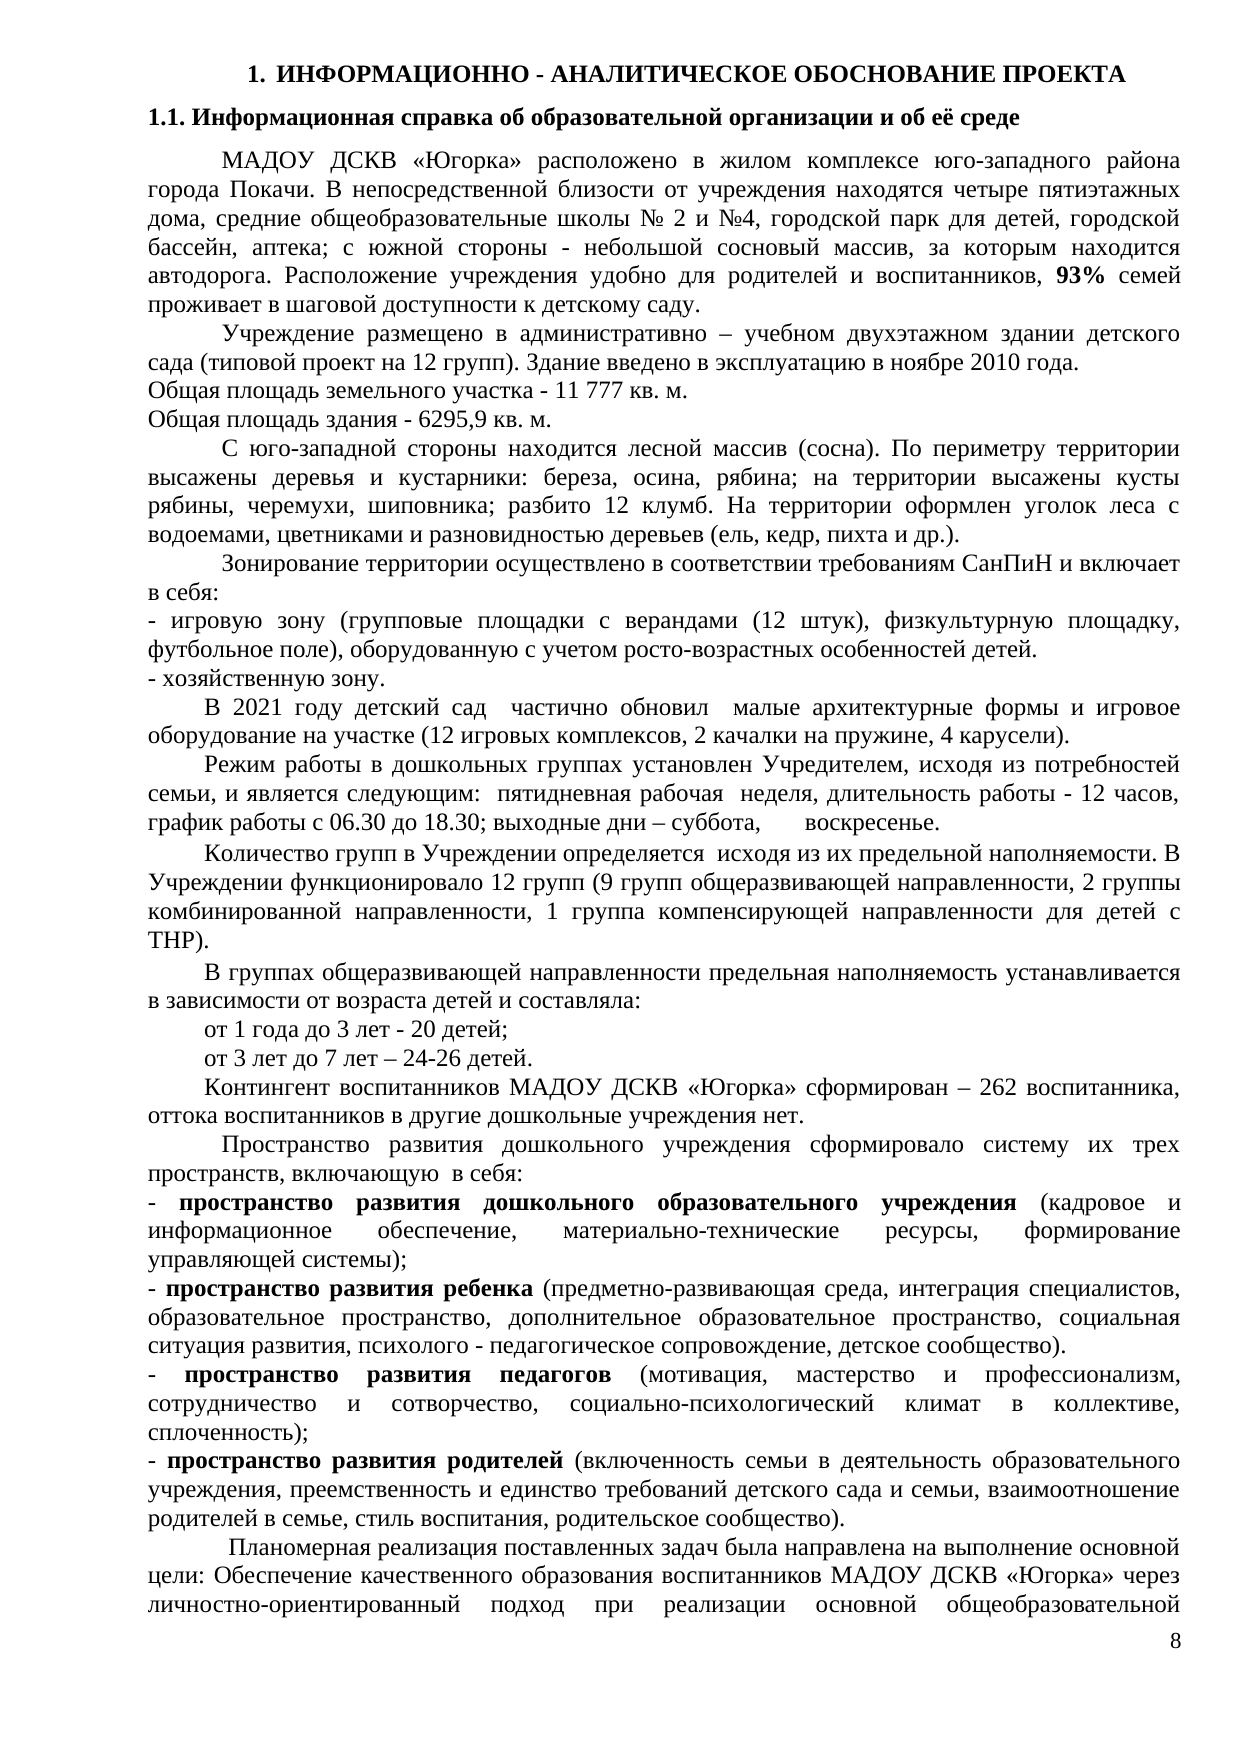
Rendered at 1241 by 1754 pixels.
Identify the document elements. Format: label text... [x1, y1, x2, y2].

text Общая площадь земельного участка - 11 777 кв. м. [148, 375, 1181, 404]
text Общая площадь здания - 6295,9 кв. м. [148, 404, 1181, 433]
text Учреждение размещено в административно – учебном двухэтажном здании детского сада (типовой проект на 12 групп). Здание введено в эксплуатацию в ноябре 2010 года. [148, 318, 1181, 375]
text Количество групп в Учреждении определяется исходя из их предельной наполняемости. В Учреждении функционировало 12 групп (9 групп общеразвивающей направленности, 2 группы комбинированной направленности, 1 группа компенсирующей направленности для детей с ТНР). [148, 838, 1181, 953]
text Режим работы в дошкольных группах установлен Учредителем, исходя из потребностей семьи, и является следующим: пятидневная рабочая неделя, длительность работы - 12 часов, график работы с 06.30 до 18.30; выходные дни – суббота, воскресенье. [148, 749, 1181, 835]
text В 2021 году детский сад частично обновил малые архитектурные формы и игровое оборудование на участке (12 игровых комплексов, 2 качалки на пружине, 4 карусели). [148, 692, 1181, 749]
text С юго-западной стороны находится лесной массив (сосна). По периметру территории высажены деревья и кустарники: береза, осина, рябина; на территории высажены кусты рябины, черемухи, шиповника; разбито 12 клумб. На территории оформлен уголок леса с водоемами, цветниками и разновидностью деревьев (ель, кедр, пихта и др.). [148, 433, 1181, 548]
text В группах общеразвивающей направленности предельная наполняемость устанавливается в зависимости от возраста детей и составляла: [148, 957, 1181, 1014]
text 1.1. Информационная справка об образовательной организации и об её среде [148, 102, 1181, 131]
text Зонирование территории осуществлено в соответствии требованиям СанПиН и включает в себя: [148, 548, 1181, 605]
text - хозяйственную зону. [148, 663, 1181, 692]
text - пространство развития родителей (включенность семьи в деятельность образовательного учреждения, преемственность и единство требований детского сада и семьи, взаимоотношение родителей в семье, стиль воспитания, родительское сообщество). [148, 1445, 1181, 1532]
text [148, 1532, 1181, 1618]
text от 3 лет до 7 лет – 24-26 детей. [148, 1043, 1181, 1072]
text - пространство развития ребенка (предметно-развивающая среда, интеграция специалистов, образовательное пространство, дополнительное образовательное пространство, социальная ситуация развития, психолого - педагогическое сопровождение, детское сообщество). [148, 1273, 1181, 1359]
text - пространство развития дошкольного образовательного учреждения (кадровое и информационное обеспечение, материально-технические ресурсы, формирование управляющей системы); [148, 1187, 1181, 1273]
text от 1 года до 3 лет - 20 детей; [148, 1014, 1181, 1043]
text 1. ИНФОРМАЦИОННО - АНАЛИТИЧЕСКОЕ ОБОСНОВАНИЕ ПРОЕКТА [148, 59, 1181, 88]
text - пространство развития педагогов (мотивация, мастерство и профессионализм, сотрудничество и сотворчество, социально-психологический климат в коллективе, сплоченность); [148, 1359, 1181, 1445]
text Пространство развития дошкольного учреждения сформировало систему их трех пространств, включающую в себя: [148, 1129, 1181, 1187]
text - игровую зону (групповые площадки с верандами (12 штук), физкультурную площадку, футбольное поле), оборудованную с учетом росто-возрастных особенностей детей. [148, 605, 1181, 663]
text Контингент воспитанников МАДОУ ДСКВ «Югорка» сформирован – 262 воспитанника, оттока воспитанников в другие дошкольные учреждения нет. [148, 1072, 1181, 1129]
text МАДОУ ДСКВ «Югорка» расположено в жилом комплексе юго-западного района города Покачи. В непосредственной близости от учреждения находятся четыре пятиэтажных дома, средние общеобразовательные школы № 2 и №4, городской парк для детей, городской бассейн, аптека; с южной стороны - небольшой сосновый массив, за которым находится автодорога. Расположение учреждения удобно для родителей и воспитанников, 93% семей проживает в шаговой доступности к детскому саду. [148, 145, 1181, 318]
